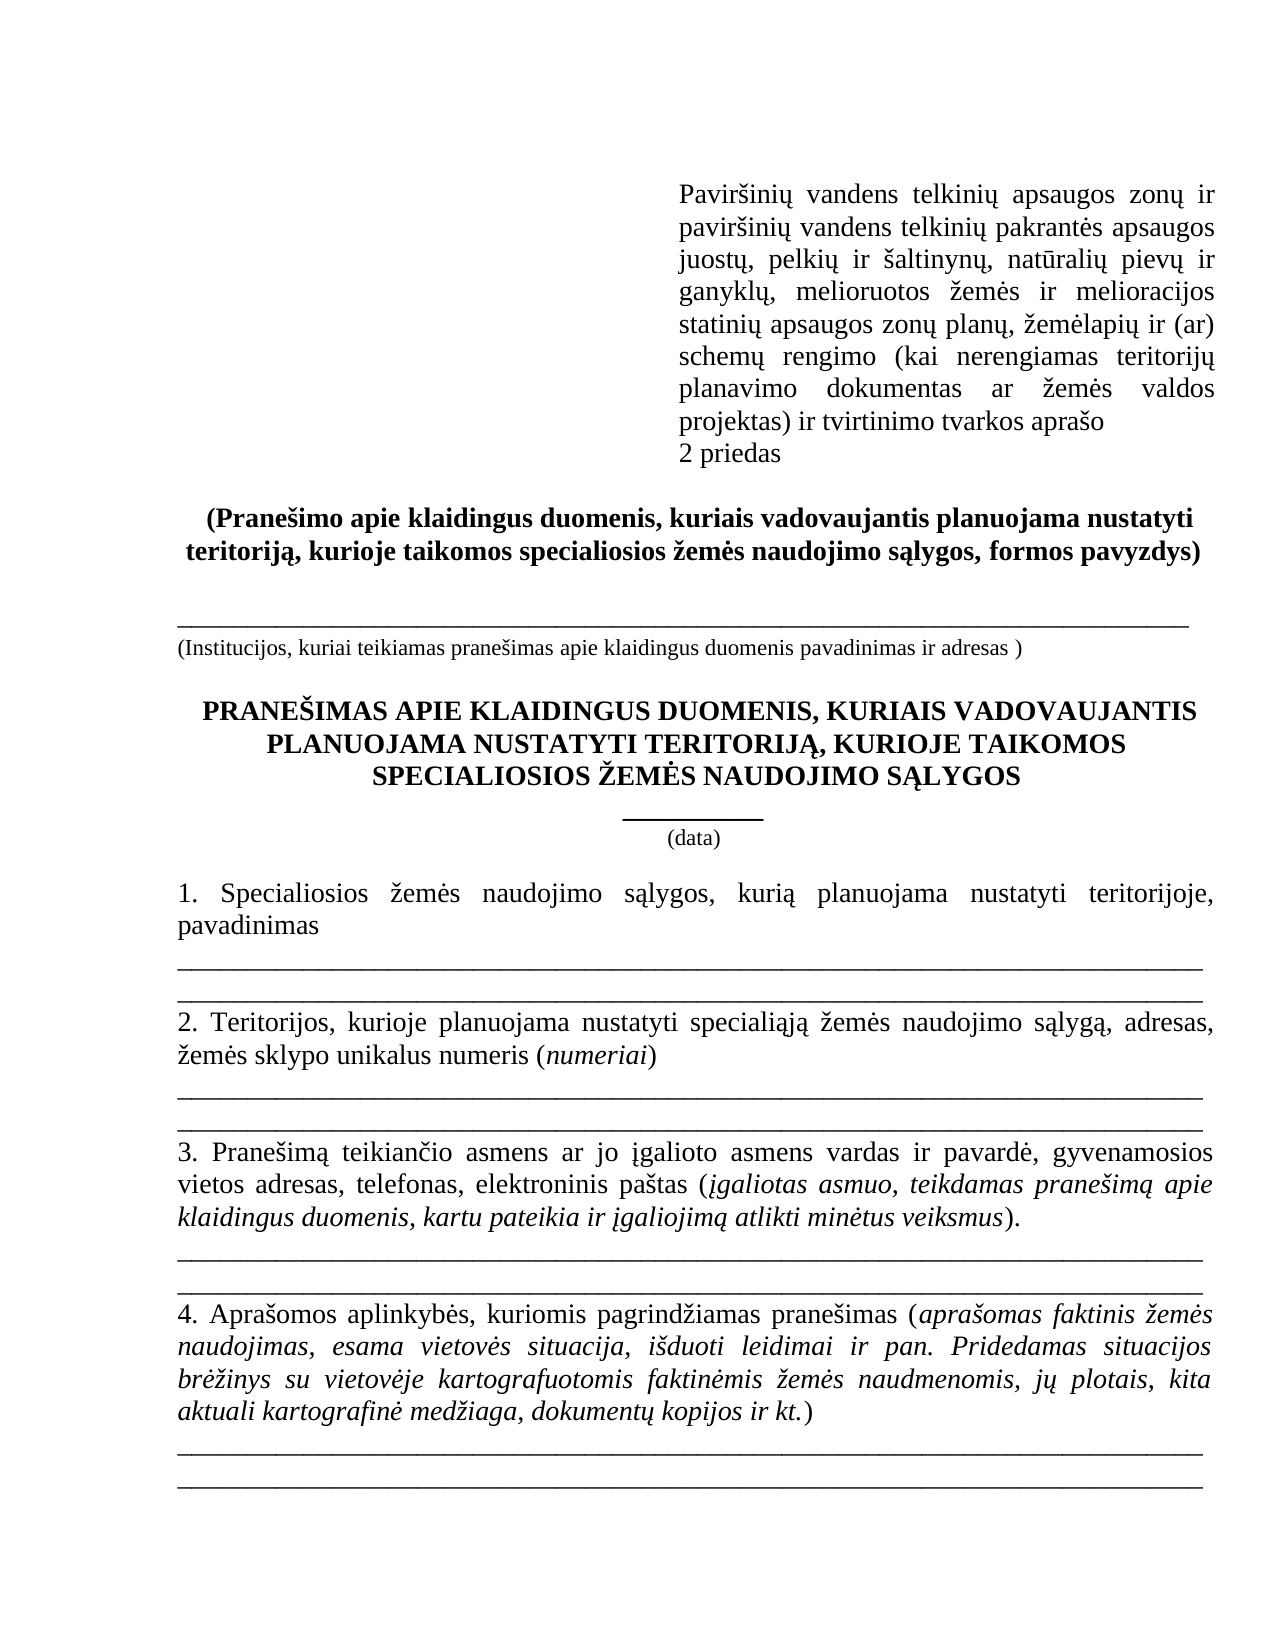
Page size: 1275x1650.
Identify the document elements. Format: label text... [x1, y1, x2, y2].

text 4. Aprašomos aplinkybės, kuriomis pagrindžiamas pranešimas (aprašomas faktinis žemės naudojimas, esama vietovės situacija, išduoti leidimai ir pan. Pridedamas situacijos brėžinys su vietovėje kartografuotomis faktinėmis žemės naudmenomis, jų plotais, kita aktuali kartografinė medžiaga, dokumentų kopijos ir kt.) [177, 1297, 1216, 1427]
text (Pranešimo apie klaidingus duomenis, kuriais vadovaujantis planuojama nustatyti teritoriją, kurioje taikomos specialiosios žemės naudojimo sąlygos, formos pavyzdys) [177, 501, 1216, 566]
text __________ [177, 792, 1216, 824]
text 3. Pranešimą teikiančio asmens ar jo įgalioto asmens vardas ir pavardė, gyvenamosios vietos adresas, telefonas, elektroninis paštas (įgaliotas asmuo, teikdamas pranešimą apie klaidingus duomenis, kartu pateikia ir įgaliojimą atlikti minėtus veiksmus). [177, 1135, 1216, 1232]
text Paviršinių vandens telkinių apsaugos zonų ir paviršinių vandens telkinių pakrantės apsaugos juostų, pelkių ir šaltinynų, natūralių pievų ir ganyklų, melioruotos žemės ir melioracijos statinių apsaugos zonų planų, žemėlapių ir (ar) schemų rengimo (kai nerengiamas teritorijų planavimo dokumentas ar žemės valdos projektas) ir tvirtinimo tvarkos aprašo [679, 177, 1216, 436]
text ________________________________________________________________________ [177, 598, 1216, 631]
text _________________________________________________________________________ [177, 973, 1216, 1005]
text _________________________________________________________________________ [177, 1232, 1216, 1264]
text _________________________________________________________________________ [177, 1427, 1216, 1459]
text _________________________________________________________________________ [177, 1459, 1216, 1491]
text (data) [177, 824, 1216, 850]
text _________________________________________________________________________ [177, 1070, 1216, 1103]
text 2. Teritorijos, kurioje planuojama nustatyti specialiąją žemės naudojimo sąlygą, adresas, žemės sklypo unikalus numeris (numeriai) [177, 1005, 1216, 1070]
text PRANEŠIMAS APIE KLAIDINGUS DUOMENIS, KURIAIS VADOVAUJANTIS PLANUOJAMA NUSTATYTI TERITORIJĄ, KURIOJE TAIKOMOS SPECIALIOSIOS ŽEMĖS NAUDOJIMO SĄLYGOS [177, 694, 1216, 792]
text _________________________________________________________________________ [177, 941, 1216, 973]
text 1. Specialiosios žemės naudojimo sąlygos, kurią planuojama nustatyti teritorijoje, pavadinimas [177, 876, 1216, 941]
text _________________________________________________________________________ [177, 1264, 1216, 1297]
text _________________________________________________________________________ [177, 1103, 1216, 1135]
text (Institucijos, kuriai teikiamas pranešimas apie klaidingus duomenis pavadinimas ir adresas ) [177, 631, 1216, 662]
text 2 priedas [679, 436, 1216, 469]
